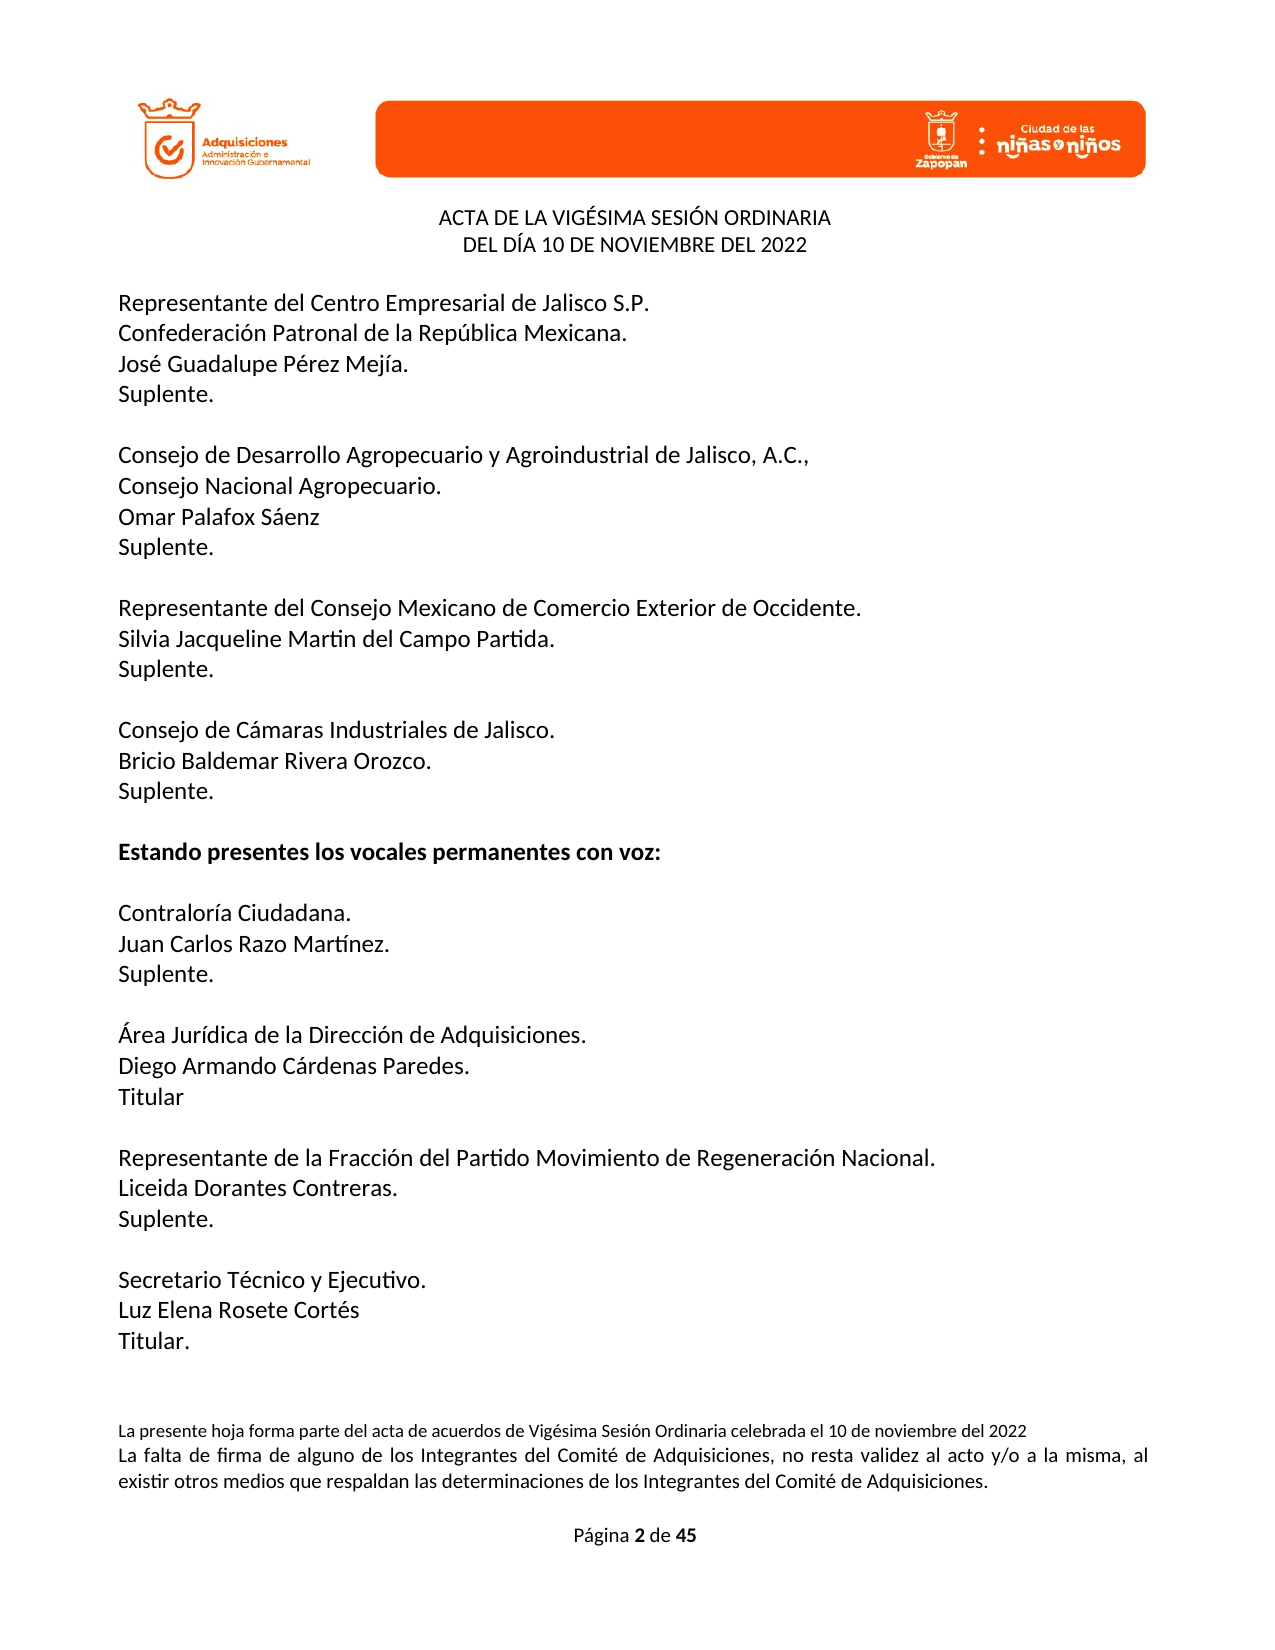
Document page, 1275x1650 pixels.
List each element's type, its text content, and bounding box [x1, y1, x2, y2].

text Omar Palafox Sáenz [118, 501, 1152, 531]
text Suplente. [118, 1203, 1152, 1233]
text Titular [118, 1081, 1152, 1111]
text Consejo Nacional Agropecuario. [118, 470, 1152, 501]
text Contraloría Ciudadana. [118, 897, 1152, 928]
text Suplente. [118, 775, 1152, 806]
text José Guadalupe Pérez Mejía. [118, 348, 1152, 379]
text Bricio Baldemar Rivera Orozco. [118, 745, 1152, 775]
text Secretario Técnico y Ejecutivo. [118, 1264, 1152, 1294]
text Representante del Centro Empresarial de Jalisco S.P. [118, 287, 1152, 318]
text Suplente. [118, 653, 1152, 684]
text Silvia Jacqueline Martin del Campo Partida. [118, 623, 1152, 653]
text Suplente. [118, 531, 1152, 562]
text Luz Elena Rosete Cortés [118, 1294, 1152, 1325]
text Liceida Dorantes Contreras. [118, 1172, 1152, 1203]
text Suplente. [118, 379, 1152, 409]
picture [118, 73, 1165, 203]
text Diego Armando Cárdenas Paredes. [118, 1050, 1152, 1081]
text Consejo de Desarrollo Agropecuario y Agroindustrial de Jalisco, A.C., [118, 440, 1152, 470]
text Juan Carlos Razo Martínez. [118, 928, 1152, 958]
text Representante de la Fracción del Partido Movimiento de Regeneración Nacional. [118, 1142, 1152, 1172]
text Consejo de Cámaras Industriales de Jalisco. [118, 714, 1152, 745]
text Confederación Patronal de la República Mexicana. [118, 318, 1152, 348]
text Titular. [118, 1325, 1152, 1355]
text Área Jurídica de la Dirección de Adquisiciones. [118, 1019, 1152, 1050]
text Suplente. [118, 958, 1152, 989]
text Representante del Consejo Mexicano de Comercio Exterior de Occidente. [118, 592, 1152, 623]
text Estando presentes los vocales permanentes con voz: [118, 836, 1152, 867]
